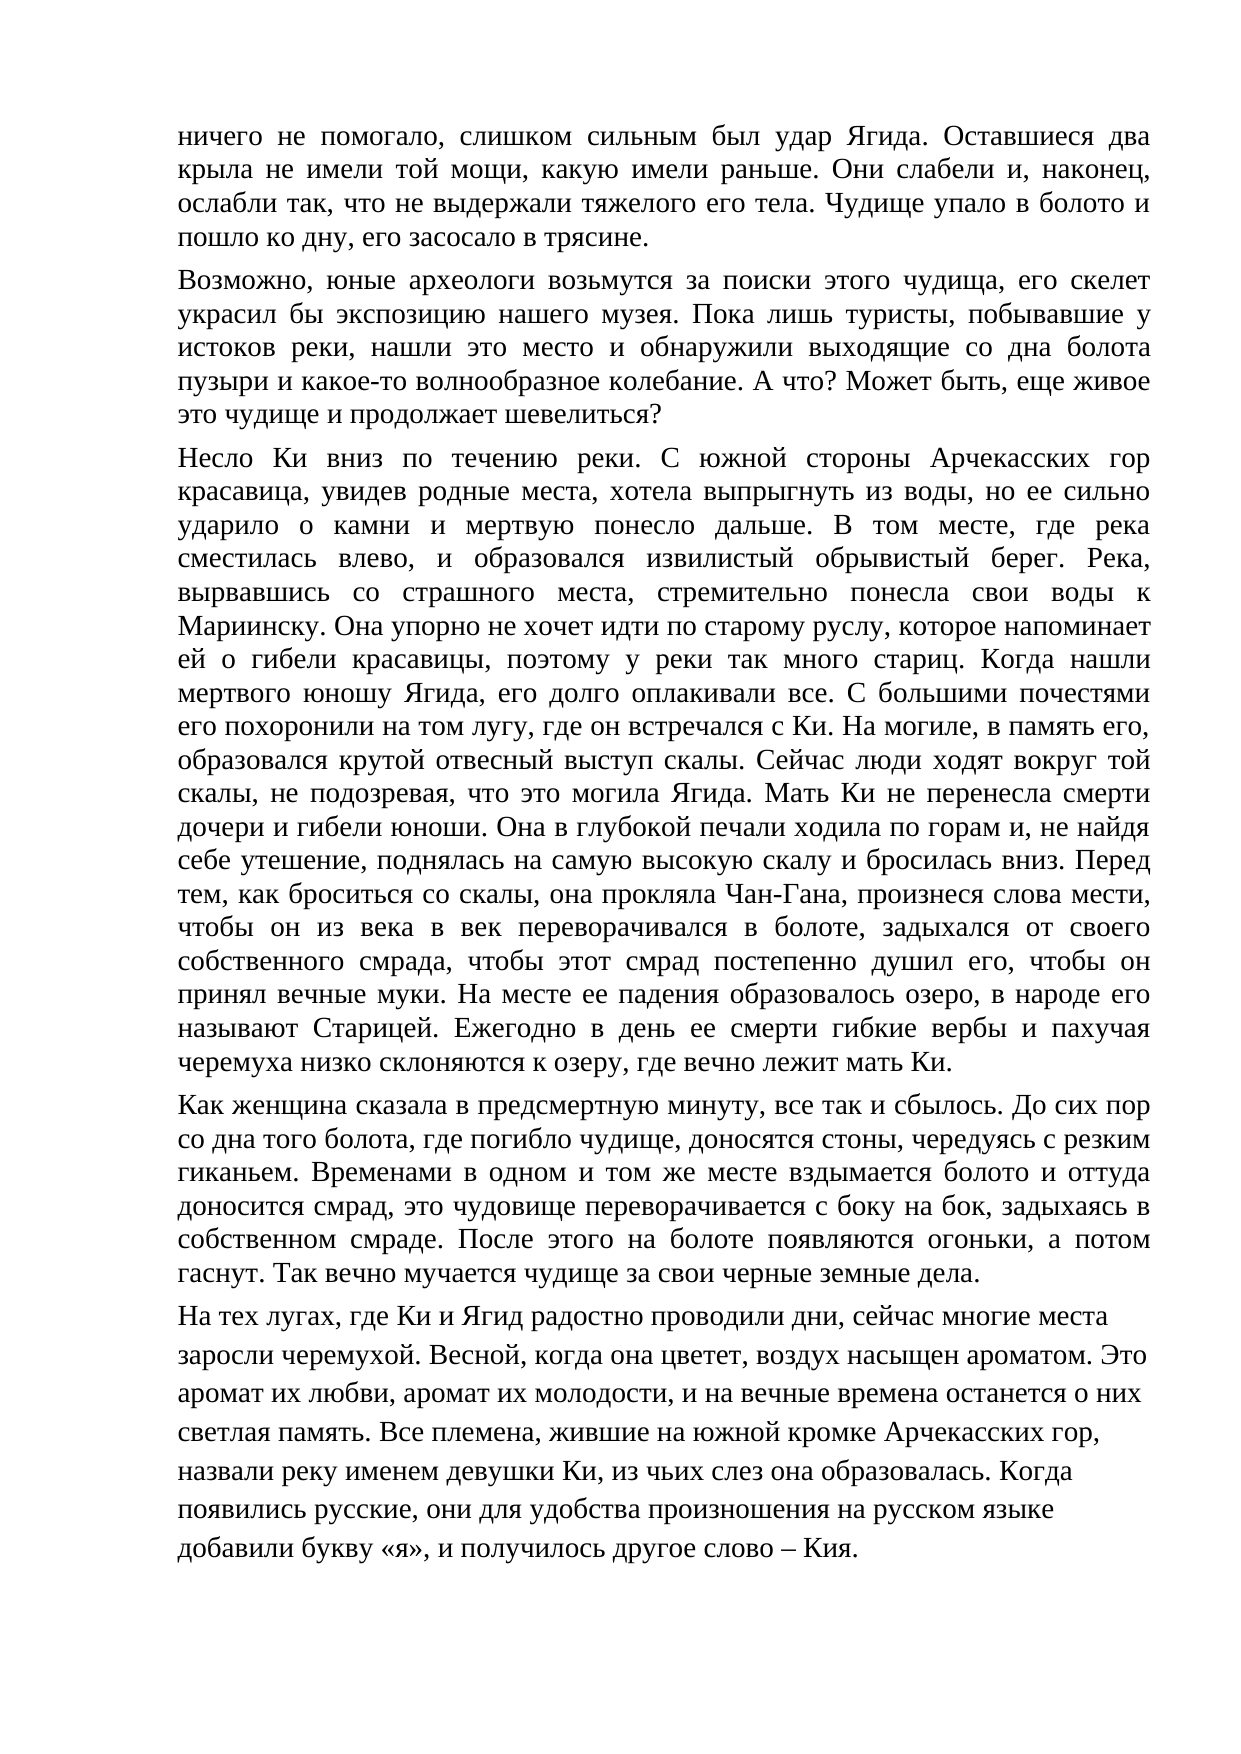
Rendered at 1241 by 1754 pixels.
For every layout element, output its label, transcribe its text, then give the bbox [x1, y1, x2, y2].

text Возможно, юные археологи возьмутся за поиски этого чудища, его скелет украсил бы экспозицию нашего музея. Пока лишь туристы, побывавшие у истоков реки, нашли это место и обнаружили выходящие со дна болота пузыри и какое-то волнообразное колебание. А что? Может быть, еще живое это чудище и продолжает шевелиться? [177, 262, 1152, 430]
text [177, 118, 1152, 252]
text Несло Ки вниз по течению реки. С южной стороны Арчекасских гор красавица, увидев родные места, хотела выпрыгнуть из воды, но ее сильно ударило о камни и мертвую понесло дальше. В том месте, где река сместилась влево, и образовался извилистый обрывистый берег. Река, вырвавшись со страшного места, стремительно понесла свои воды к Мариинску. Она упорно не хочет идти по старому руслу, которое напоминает ей о гибели красавицы, поэтому у реки так много стариц. Когда нашли мертвого юношу Ягида, его долго оплакивали все. С большими почестями его похоронили на том лугу, где он встречался с Ки. На могиле, в память его, образовался крутой отвесный выступ скалы. Сейчас люди ходят вокруг той скалы, не подозревая, что это могила Ягида. Мать Ки не перенесла смерти дочери и гибели юноши. Она в глубокой печали ходила по горам и, не найдя себе утешение, поднялась на самую высокую скалу и бросилась вниз. Перед тем, как броситься со скалы, она прокляла Чан-Гана, произнеся слова мести, чтобы он из века в век переворачивался в болоте, задыхался от своего собственного смрада, чтобы этот смрад постепенно душил его, чтобы он принял вечные муки. На месте ее падения образовалось озеро, в народе его называют Старицей. Ежегодно в день ее смерти гибкие вербы и пахучая черемуха низко склоняются к озеру, где вечно лежит мать Ки. [177, 440, 1152, 1077]
text Как женщина сказала в предсмертную минуту, все так и сбылось. До сих пор со дна того болота, где погибло чудище, доносятся стоны, чередуясь с резким гиканьем. Временами в одном и том же месте вздымается болото и оттуда доносится смрад, это чудовище переворачивается с боку на бок, задыхаясь в собственном смраде. После этого на болоте появляются огоньки, а потом гаснут. Так вечно мучается чудище за свои черные земные дела. [177, 1087, 1152, 1288]
text На тех лугах, где Ки и Ягид радостно проводили дни, сейчас многие места заросли черемухой. Весной, когда она цветет, воздух насыщен ароматом. Это аромат их любви, аромат их молодости, и на вечные времена останется о них светлая память. Все племена, жившие на южной кромке Арчекасских гор, назвали реку именем девушки Ки, из чьих слез она образовалась. Когда появились русские, они для удобства произношения на русском языке добавили букву «я», и получилось другое слово – Кия. [177, 1298, 1152, 1563]
